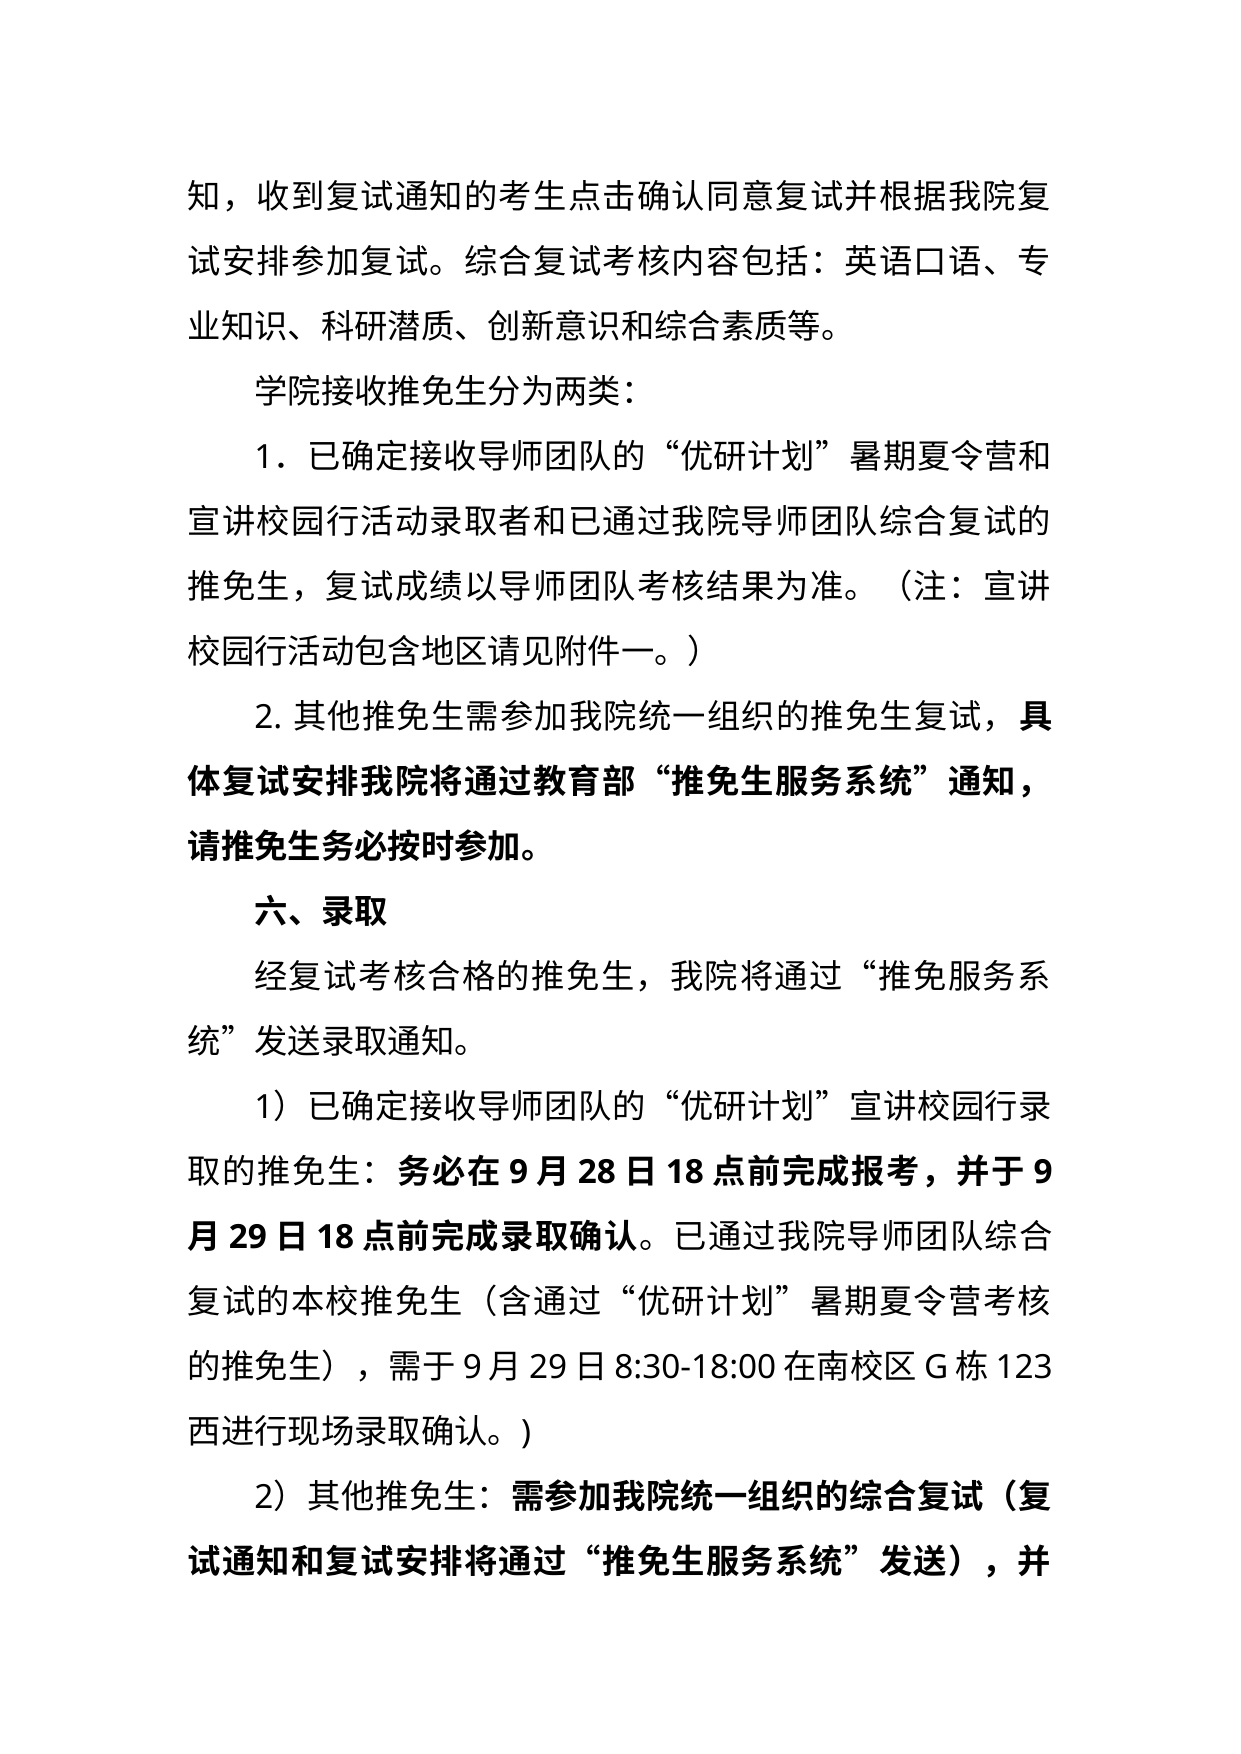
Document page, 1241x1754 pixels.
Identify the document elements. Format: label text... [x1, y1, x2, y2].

text 学院接收推免生分为两类： [187, 357, 1053, 422]
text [187, 162, 1053, 357]
text 六、录取 [187, 877, 1053, 942]
text 经复试考核合格的推免生，我院将通过“推免服务系统”发送录取通知。 [187, 942, 1053, 1072]
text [187, 1462, 1053, 1592]
text 1）已确定接收导师团队的“优研计划”宣讲校园行录取的推免生：务必在9月28日18点前完成报考，并于9月29日18点前完成录取确认。已通过我院导师团队综合复试的本校推免生（含通过“优研计划”暑期夏令营考核的推免生），需于9月29日8:30-18:00在南校区G栋123西进行现场录取确认。) [187, 1072, 1053, 1462]
text 1．已确定接收导师团队的“优研计划”暑期夏令营和宣讲校园行活动录取者和已通过我院导师团队综合复试的推免生，复试成绩以导师团队考核结果为准。（注：宣讲校园行活动包含地区请见附件一。） [187, 422, 1053, 682]
text 2. 其他推免生需参加我院统一组织的推免生复试，具体复试安排我院将通过教育部“推免生服务系统”通知，请推免生务必按时参加。 [187, 682, 1053, 877]
